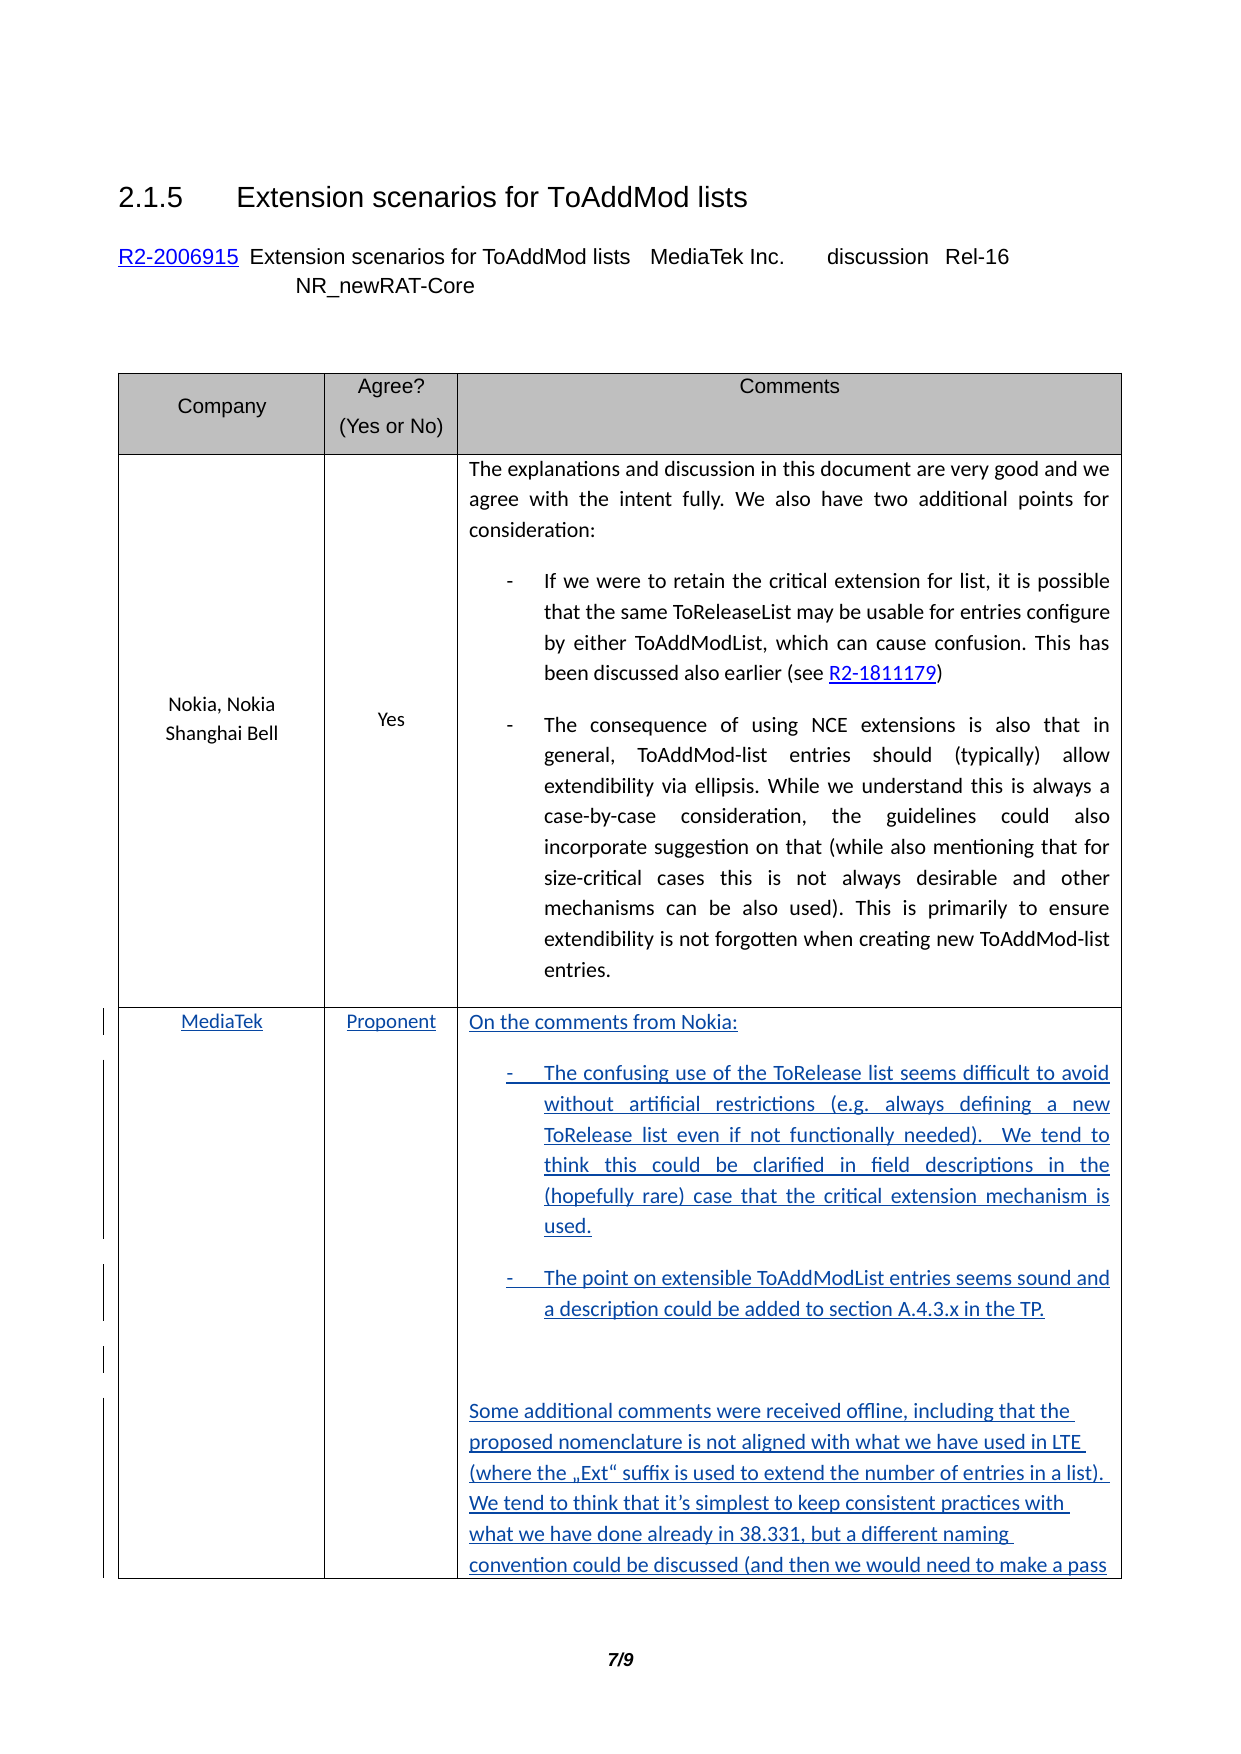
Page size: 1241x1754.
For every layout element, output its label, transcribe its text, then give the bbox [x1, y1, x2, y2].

table_cell [119, 1008, 324, 1577]
table_cell The explanations and discussion in this document are very good and we agree with the intent fully. We also have two additional points for consideration: If we were to retain the critical extension for list, it is possible that the same ToReleaseList may be usable for entries configure by either ToAddModList, which can cause confusion. This has been discussed also earlier (see R2-1811179) The consequence of using NCE extensions is also that in general, ToAddMod-list entries should (typically) allow extendibility via ellipsis. While we understand this is always a case-by-case consideration, the guidelines could also incorporate suggestion on that (while also mentioning that for size-critical cases this is not always desirable and other mechanisms can be also used). This is primarily to ensure extendibility is not forgotten when creating new ToAddMod-list entries. [458, 455, 1121, 1007]
table_cell Nokia, Nokia Shanghai Bell [119, 455, 324, 1007]
table_header Comments [458, 374, 1121, 454]
title R2-2006915 Extension scenarios for ToAddMod lists MediaTek Inc. discussion Rel-16 NR_newRAT-Core [118, 244, 1122, 298]
subtitle 2.1.5 Extension scenarios for ToAddMod lists [118, 180, 1122, 214]
table_header Agree? (Yes or No) [325, 374, 457, 454]
table_cell [325, 1008, 457, 1577]
table_header Company [119, 374, 324, 454]
table_cell Yes [325, 455, 457, 1007]
table_cell [458, 1008, 1121, 1577]
